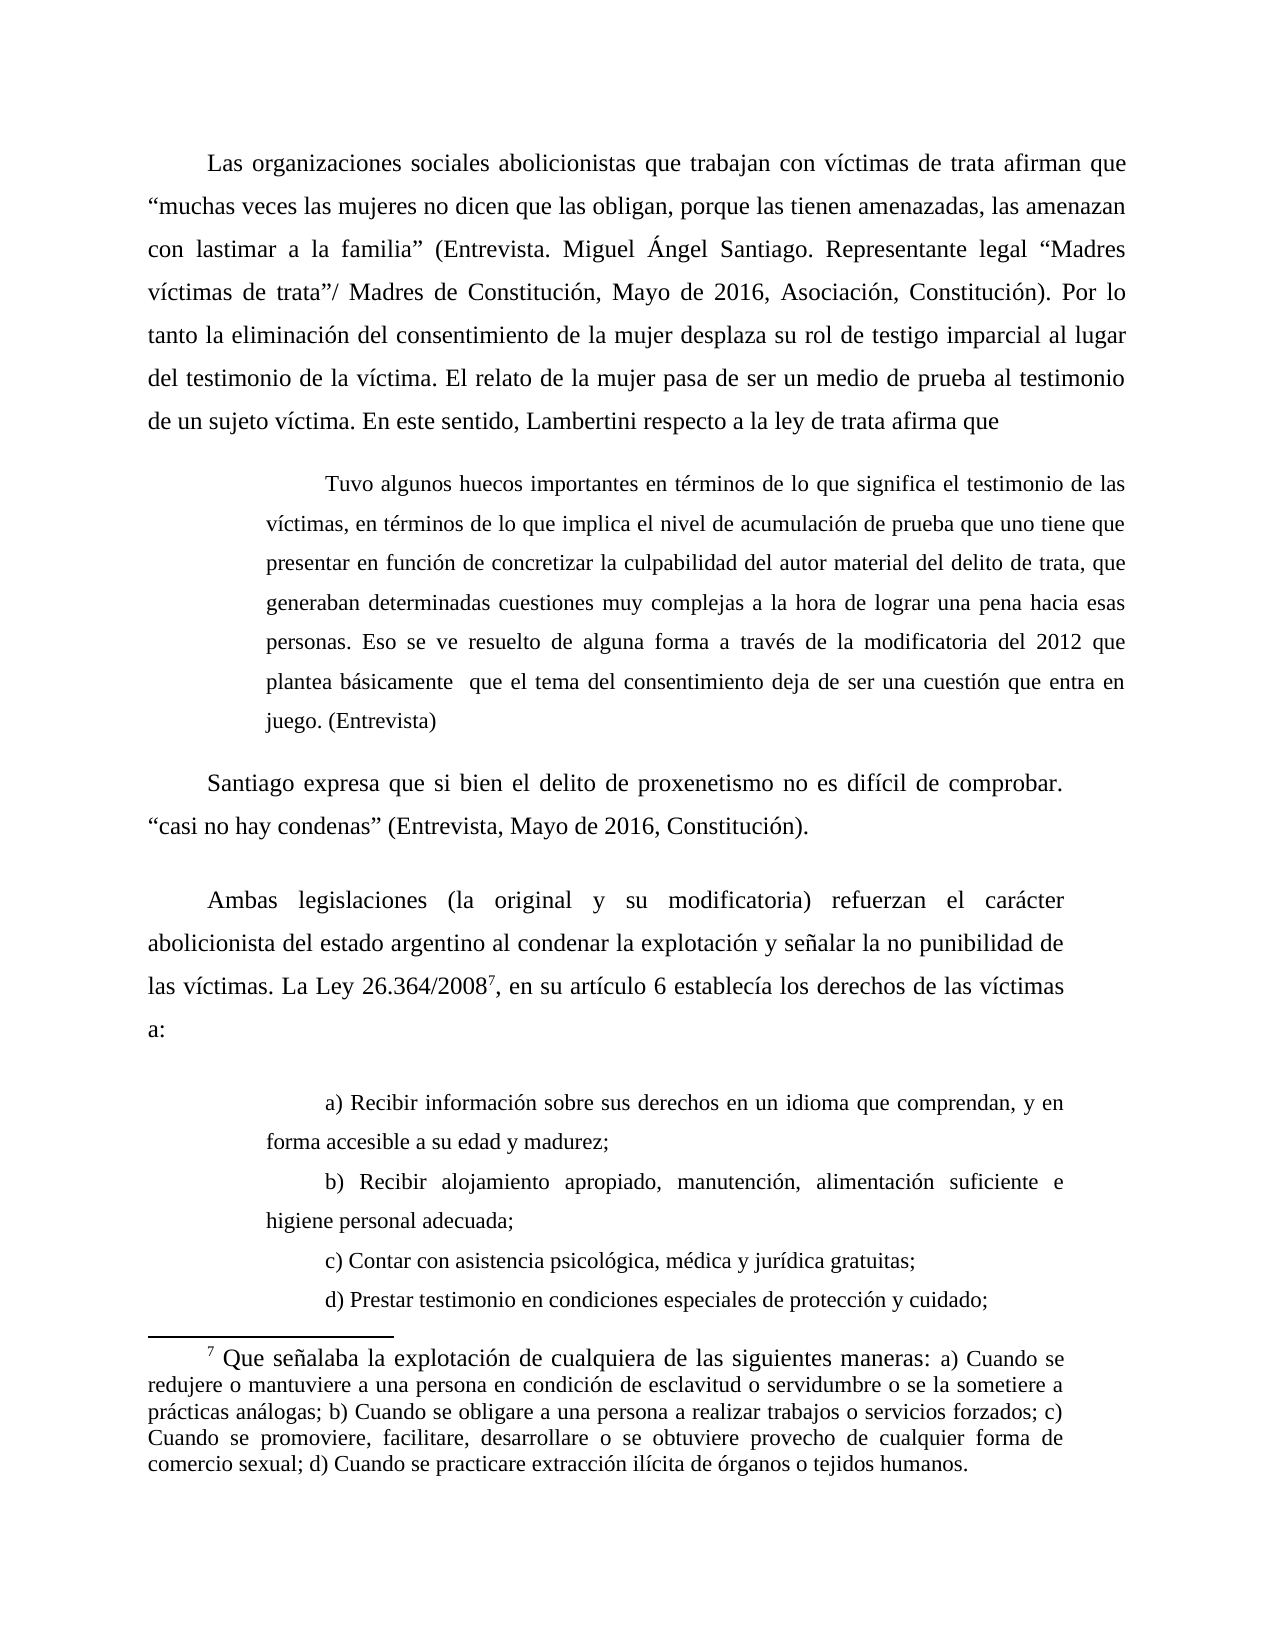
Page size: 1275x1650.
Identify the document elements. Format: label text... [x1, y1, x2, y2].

text Las organizaciones sociales abolicionistas que trabajan con víctimas de trata afirman que “muchas veces las mujeres no dicen que las obligan, porque las tienen amenazadas, las amenazan con lastimar a la familia” (Entrevista. Miguel Ángel Santiago. Representante legal “Madres víctimas de trata”/ Madres de Constitución, Mayo de 2016, Asociación, Constitución). Por lo tanto la eliminación del consentimiento de la mujer desplaza su rol de testigo imparcial al lugar del testimonio de la víctima. El relato de la mujer pasa de ser un medio de prueba al testimonio de un sujeto víctima. En este sentido, Lambertini respecto a la ley de trata afirma que [148, 148, 1127, 435]
text Santiago expresa que si bien el delito de proxenetismo no es difícil de comprobar. “casi no hay condenas” (Entrevista, Mayo de 2016, Constitución). [148, 768, 1065, 839]
text a) Recibir información sobre sus derechos en un idioma que comprendan, y en forma accesible a su edad y madurez; [266, 1089, 1065, 1155]
text c) Contar con asistencia psicológica, médica y jurídica gratuitas; [266, 1247, 1065, 1273]
text d) Prestar testimonio en condiciones especiales de protección y cuidado; [266, 1286, 1065, 1313]
text Ambas legislaciones (la original y su modificatoria) refuerzan el carácter abolicionista del estado argentino al condenar la explotación y señalar la no punibilidad de las víctimas. La Ley 26.364/2008, en su artículo 6 establecía los derechos de las víctimas a: [148, 885, 1065, 1043]
text Tuvo algunos huecos importantes en términos de lo que significa el testimonio de las víctimas, en términos de lo que implica el nivel de acumulación de prueba que uno tiene que presentar en función de concretizar la culpabilidad del autor material del delito de trata, que generaban determinadas cuestiones muy complejas a la hora de lograr una pena hacia esas personas. Eso se ve resuelto de alguna forma a través de la modificatoria del 2012 que plantea básicamente que el tema del consentimiento deja de ser una cuestión que entra en juego. (Entrevista) [266, 470, 1127, 734]
text b) Recibir alojamiento apropiado, manutención, alimentación suficiente e higiene personal adecuada; [266, 1168, 1065, 1234]
